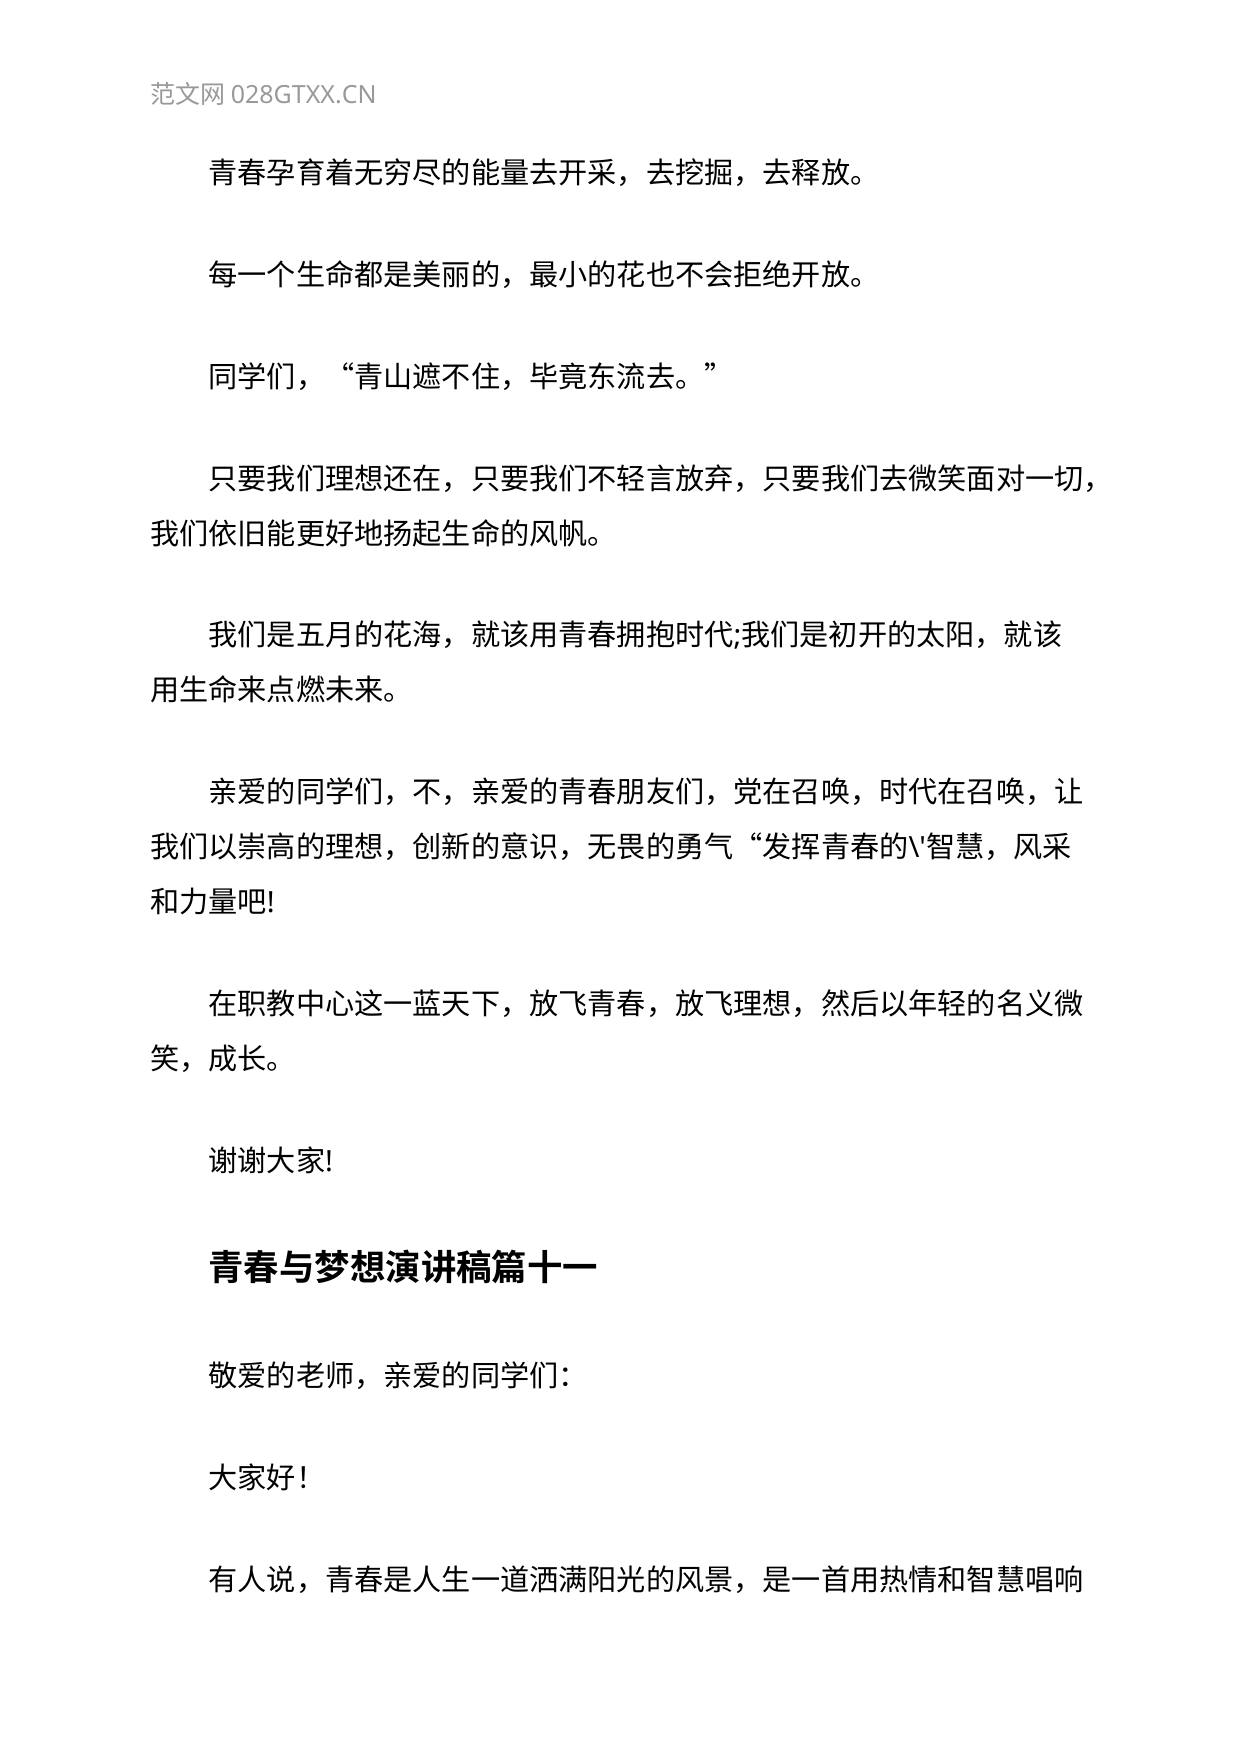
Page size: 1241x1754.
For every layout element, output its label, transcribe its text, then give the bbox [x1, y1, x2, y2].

text 只要我们理想还在，只要我们不轻言放弃，只要我们去微笑面对一切，我们依旧能更好地扬起生命的风帆。 [150, 455, 1090, 552]
text 青春孕育着无穷尽的能量去开采，去挖掘，去释放。 [150, 150, 1090, 192]
text 亲爱的同学们，不，亲爱的青春朋友们，党在召唤，时代在召唤，让我们以崇高的理想，创新的意识，无畏的勇气“发挥青春的\'智慧，风采和力量吧! [150, 769, 1090, 921]
text 我们是五月的花海，就该用青春拥抱时代;我们是初开的太阳，就该用生命来点燃未来。 [150, 612, 1090, 709]
text 敬爱的老师，亲爱的同学们： [150, 1353, 1090, 1395]
text 在职教中心这一蓝天下，放飞青春，放飞理想，然后以年轻的名义微笑，成长。 [150, 981, 1090, 1078]
text 谢谢大家! [150, 1137, 1090, 1180]
text 每一个生命都是美丽的，最小的花也不会拒绝开放。 [150, 252, 1090, 294]
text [150, 1556, 1090, 1598]
text 青春与梦想演讲稿篇十一 [150, 1239, 1090, 1291]
text 同学们，“青山遮不住，毕竟东流去。” [150, 353, 1090, 396]
text 大家好！ [150, 1454, 1090, 1497]
